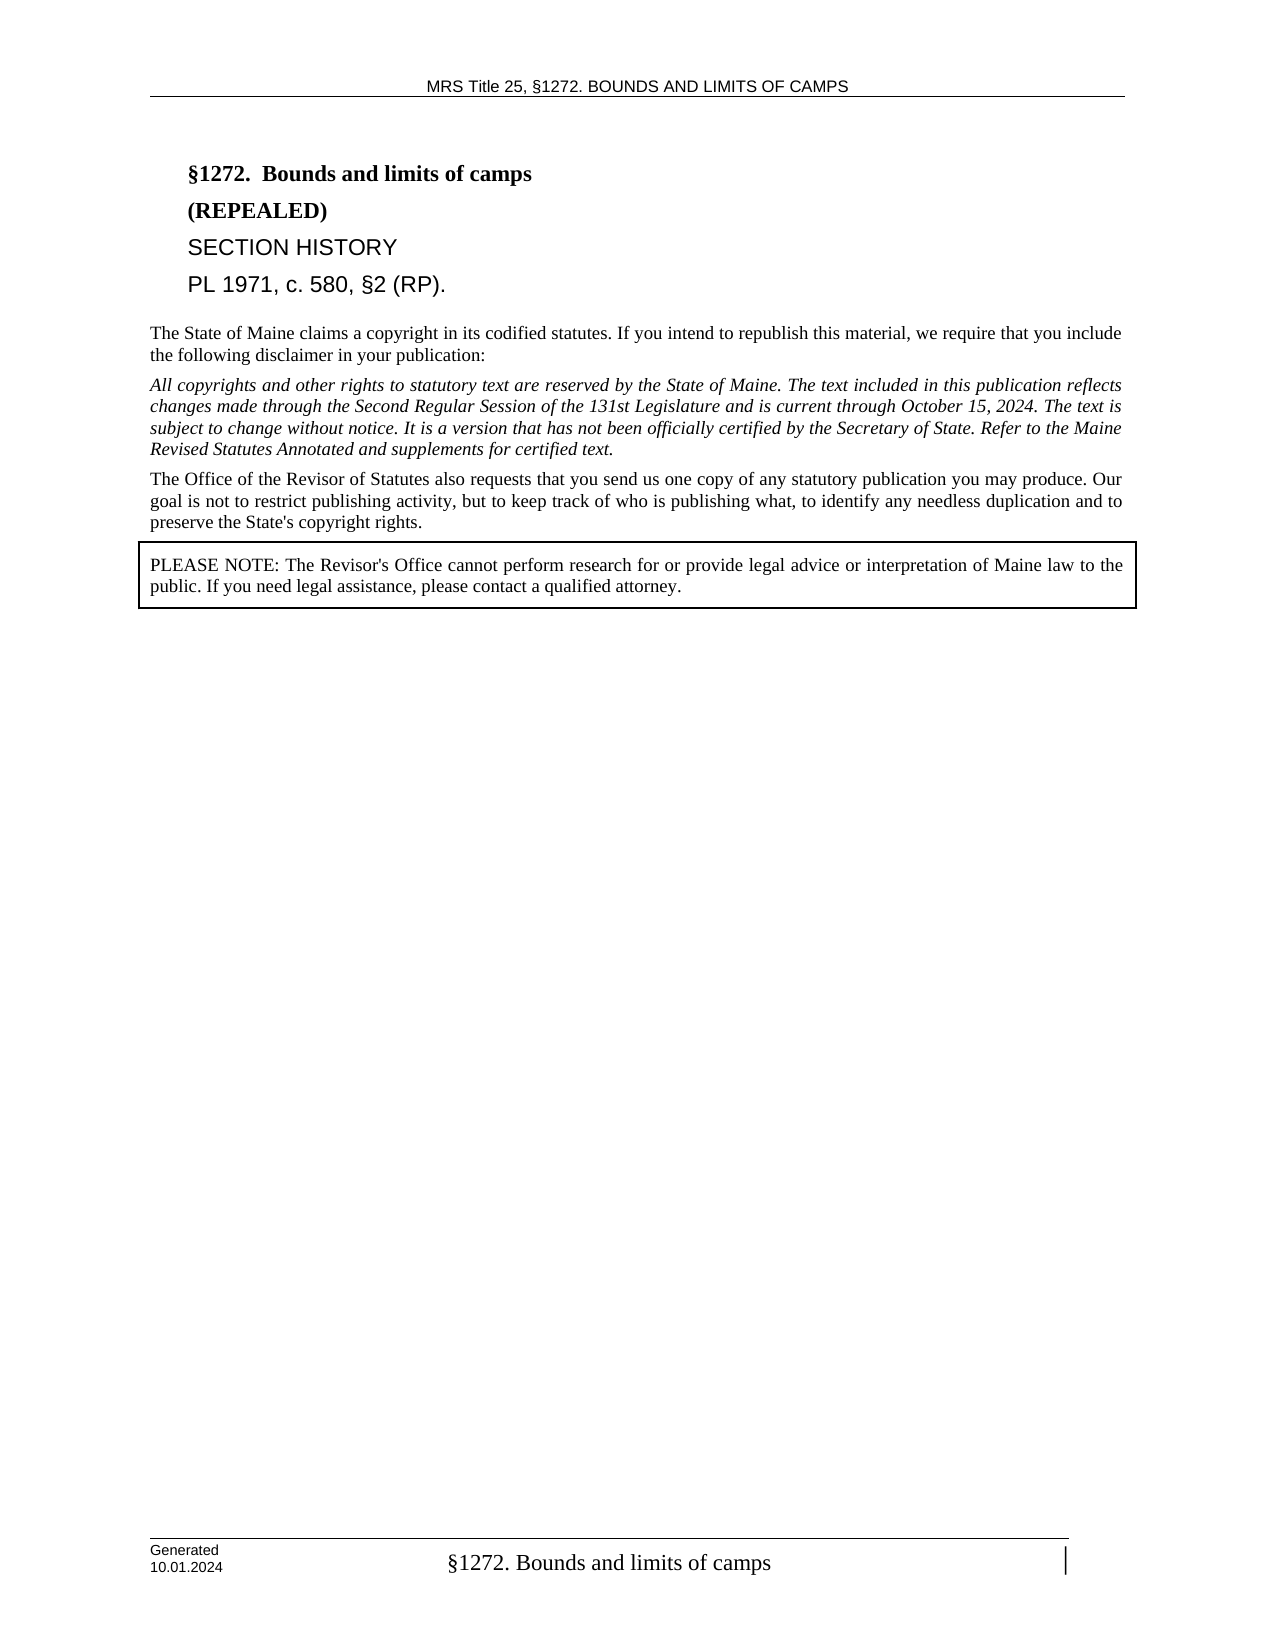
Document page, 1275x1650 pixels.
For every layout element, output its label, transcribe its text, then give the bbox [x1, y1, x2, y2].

text PL 1971, c. 580, §2 (RP). [187, 271, 1125, 297]
text The Office of the Revisor of Statutes also requests that you send us one copy of any statutory publication you may produce. Our goal is not to restrict publishing activity, but to keep track of who is publishing what, to identify any needless duplication and to preserve the State's copyright rights. [150, 468, 1125, 533]
text (REPEALED) [187, 197, 1125, 223]
text PLEASE NOTE: The Revisor's Office cannot perform research for or provide legal advice or interpretation of Maine law to the public. If you need legal assistance, please contact a qualified attorney. [140, 543, 1135, 607]
text §1272. Bounds and limits of camps [187, 160, 1125, 187]
text The State of Maine claims a copyright in its codified statutes. If you intend to republish this material, we require that you include the following disclaimer in your publication: [150, 322, 1125, 365]
text All copyrights and other rights to statutory text are reserved by the State of Maine. The text included in this publication reflects changes made through the Second Regular Session of the 131st Legislature and is current through October 15, 2024 . The text is subject to change without notice. It is a version that has not been officially certified by the Secretary of State. Refer to the Maine Revised Statutes Annotated and supplements for certified text. [150, 373, 1125, 460]
text SECTION HISTORY [187, 234, 1125, 260]
